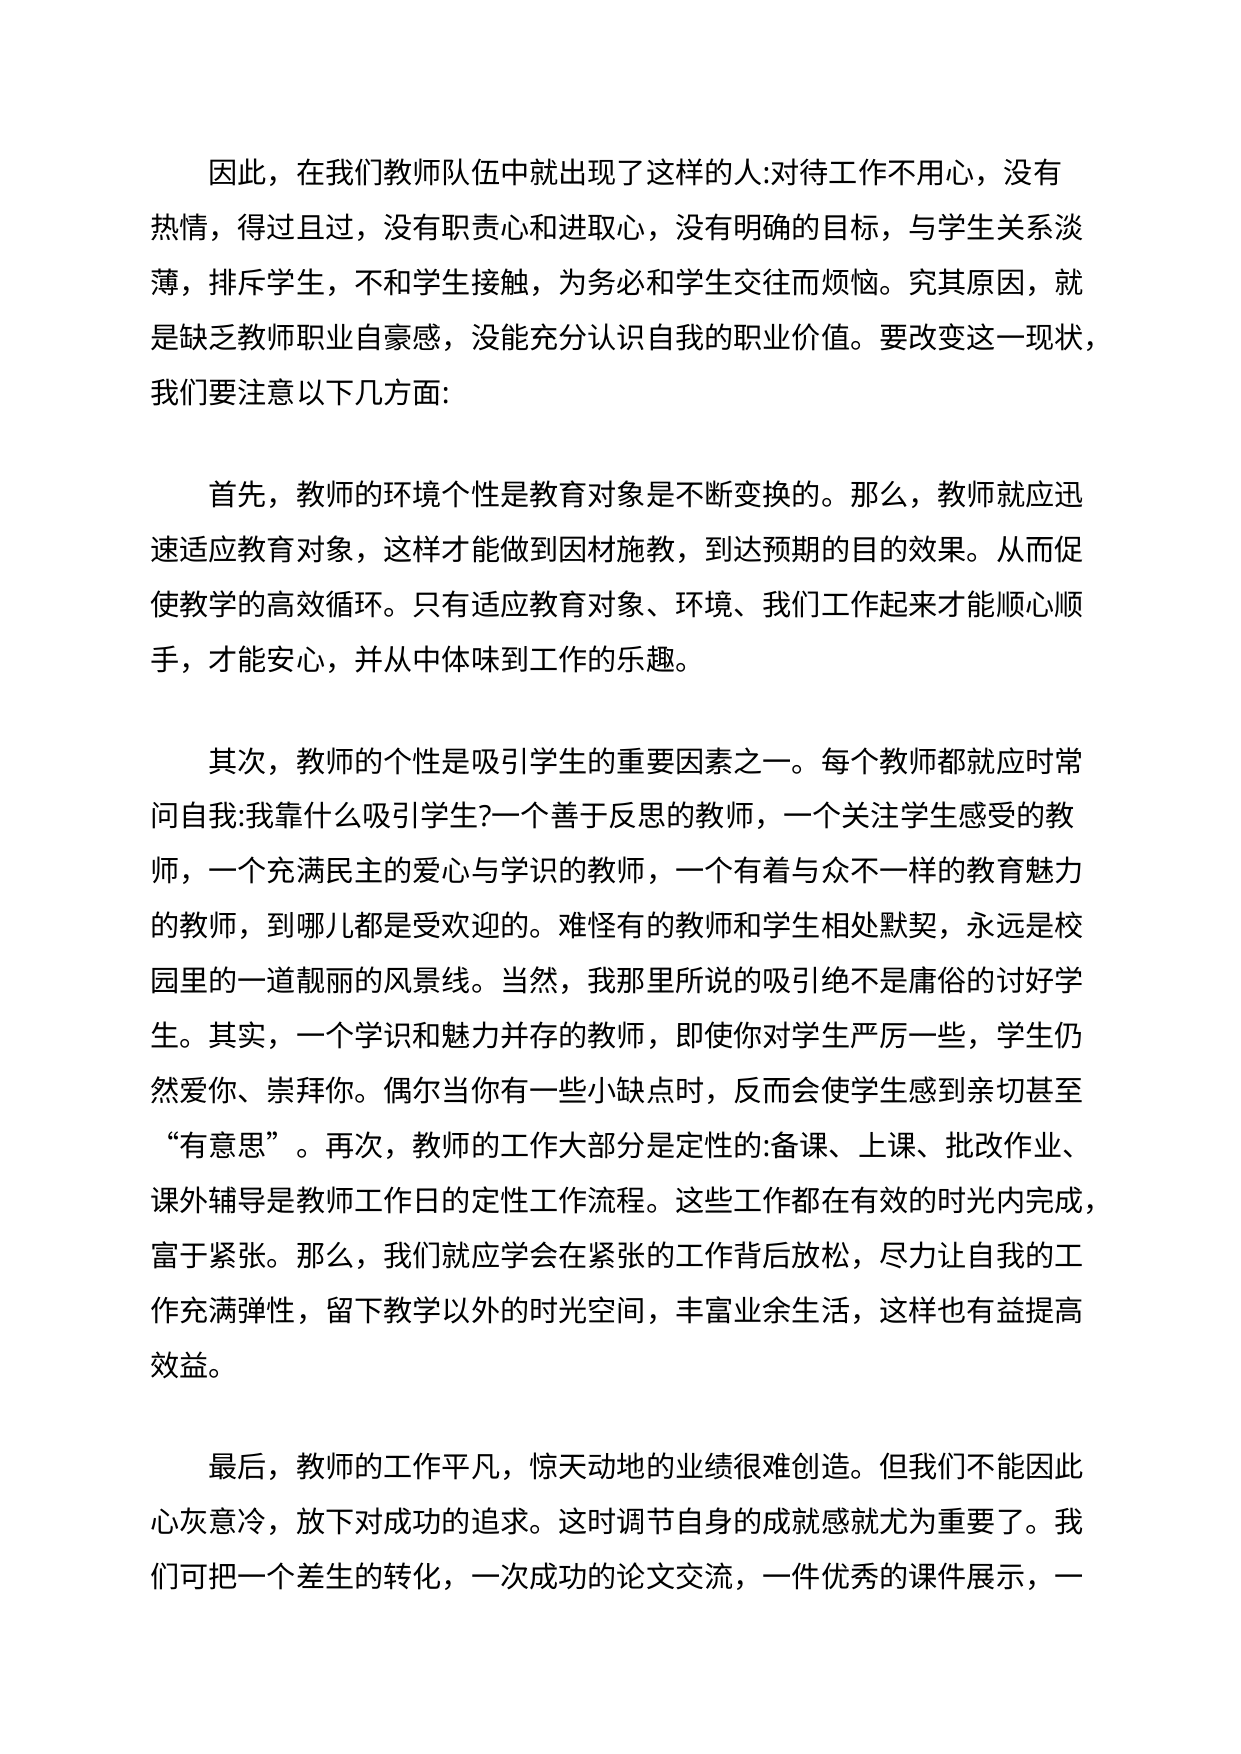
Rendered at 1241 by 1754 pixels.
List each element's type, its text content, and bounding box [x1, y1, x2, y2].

text 因此，在我们教师队伍中就出现了这样的人:对待工作不用心，没有热情，得过且过，没有职责心和进取心，没有明确的目标，与学生关系淡薄，排斥学生，不和学生接触，为务必和学生交往而烦恼。究其原因，就是缺乏教师职业自豪感，没能充分认识自我的职业价值。要改变这一现状，我们要注意以下几方面: [150, 150, 1090, 412]
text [150, 1444, 1090, 1596]
text 首先，教师的环境个性是教育对象是不断变换的。那么，教师就应迅速适应教育对象，这样才能做到因材施教，到达预期的目的效果。从而促使教学的高效循环。只有适应教育对象、环境、我们工作起来才能顺心顺手，才能安心，并从中体味到工作的乐趣。 [150, 472, 1090, 679]
text 其次，教师的个性是吸引学生的重要因素之一。每个教师都就应时常问自我:我靠什么吸引学生?一个善于反思的教师，一个关注学生感受的教师，一个充满民主的爱心与学识的教师，一个有着与众不一样的教育魅力的教师，到哪儿都是受欢迎的。难怪有的教师和学生相处默契，永远是校园里的一道靓丽的风景线。当然，我那里所说的吸引绝不是庸俗的讨好学生。其实，一个学识和魅力并存的教师，即使你对学生严厉一些，学生仍然爱你、崇拜你。偶尔当你有一些小缺点时，反而会使学生感到亲切甚至“有意思”。再次，教师的工作大部分是定性的:备课、上课、批改作业、课外辅导是教师工作日的定性工作流程。这些工作都在有效的时光内完成，富于紧张。那么，我们就应学会在紧张的工作背后放松，尽力让自我的工作充满弹性，留下教学以外的时光空间，丰富业余生活，这样也有益提高效益。 [150, 738, 1090, 1384]
